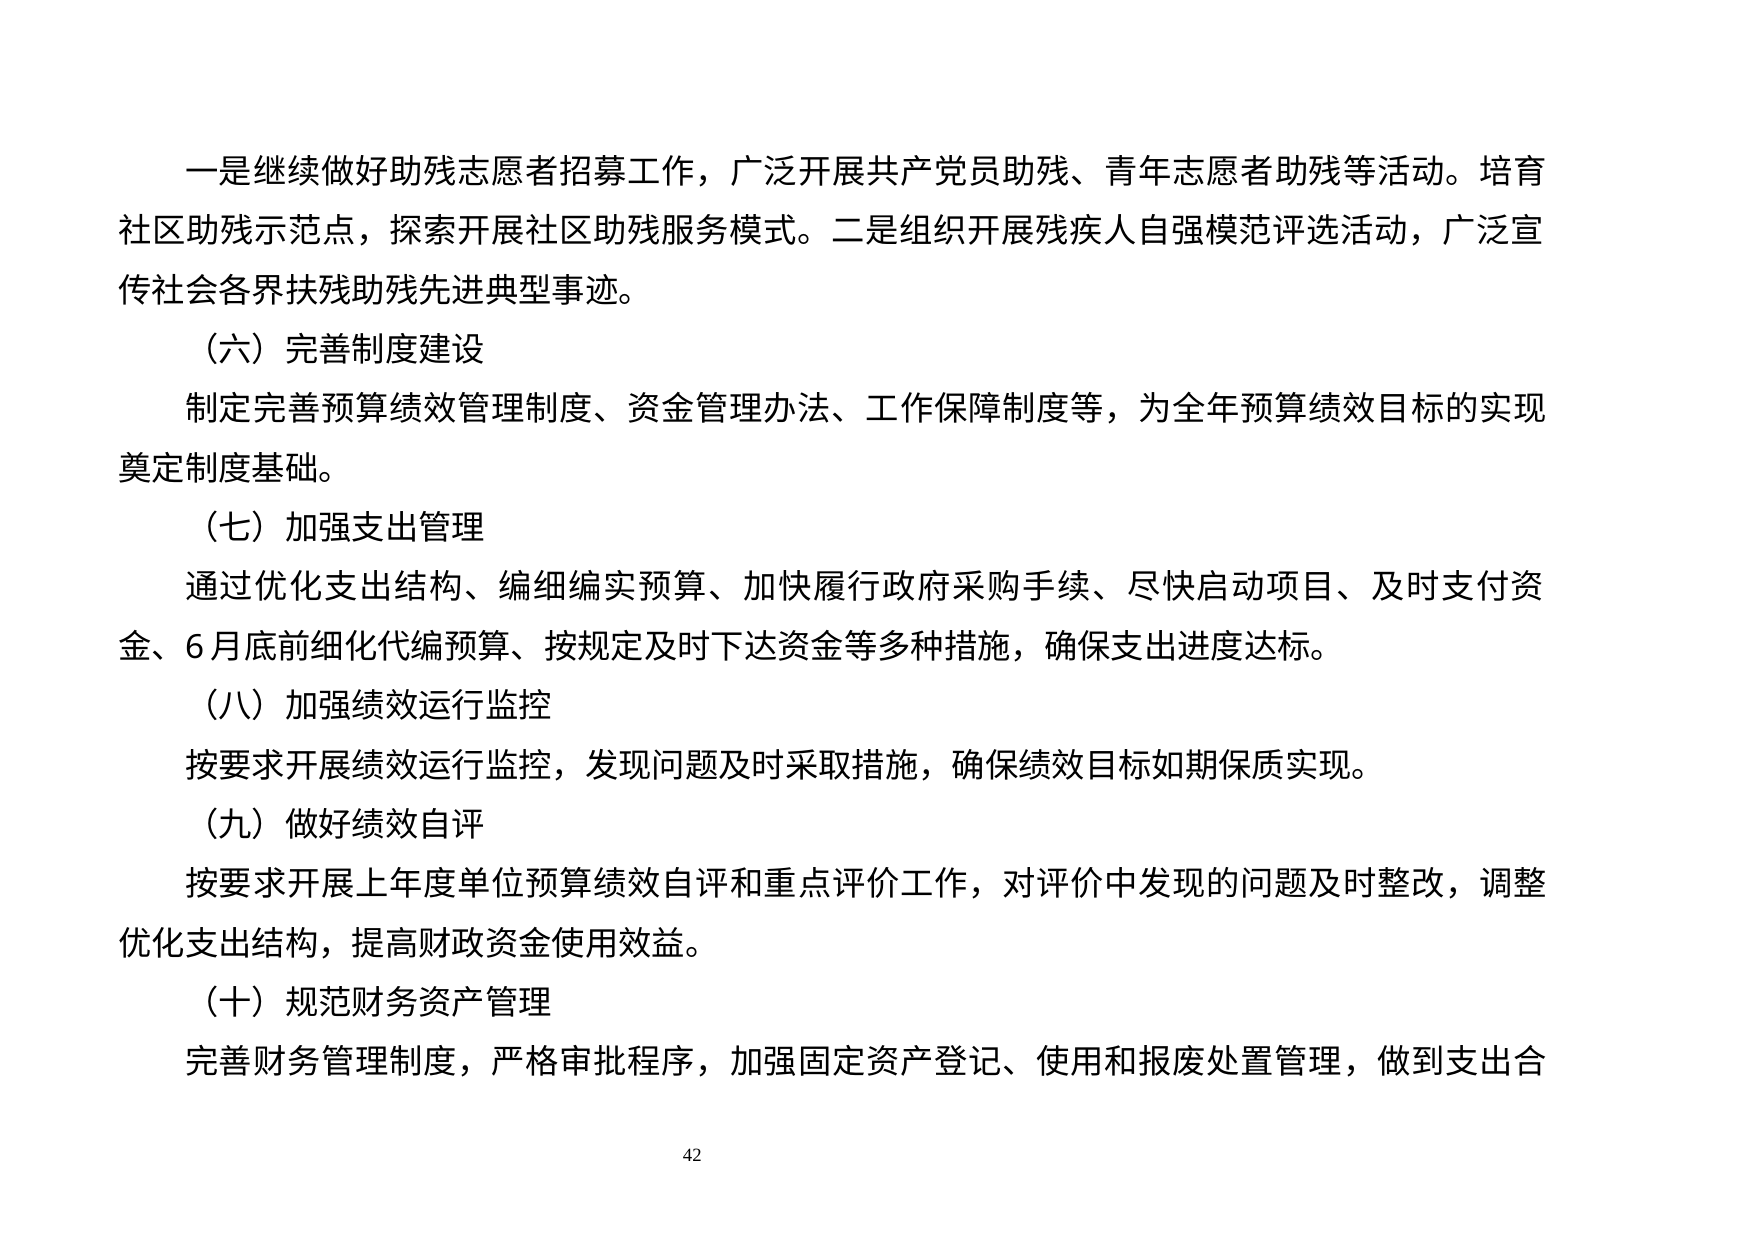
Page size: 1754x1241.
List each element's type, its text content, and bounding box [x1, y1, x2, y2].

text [118, 1026, 1547, 1086]
list （九）做好绩效自评 [118, 789, 1547, 848]
text 按要求开展绩效运行监控，发现问题及时采取措施，确保绩效目标如期保质实现。 [118, 729, 1547, 789]
list （十）规范财务资产管理 [118, 967, 1547, 1026]
list （八）加强绩效运行监控 [118, 670, 1547, 729]
list （七）加强支出管理 [118, 492, 1547, 551]
text 通过优化支出结构、编细编实预算、加快履行政府采购手续、尽快启动项目、及时支付资金、6月底前细化代编预算、按规定及时下达资金等多种措施，确保支出进度达标。 [118, 551, 1547, 670]
text 按要求开展上年度单位预算绩效自评和重点评价工作，对评价中发现的问题及时整改，调整优化支出结构，提高财政资金使用效益。 [118, 848, 1547, 967]
text 一是继续做好助残志愿者招募工作，广泛开展共产党员助残、青年志愿者助残等活动。培育社区助残示范点，探索开展社区助残服务模式。二是组织开展残疾人自强模范评选活动，广泛宣传社会各界扶残助残先进典型事迹。 [118, 136, 1547, 314]
text 制定完善预算绩效管理制度、资金管理办法、工作保障制度等，为全年预算绩效目标的实现奠定制度基础。 [118, 373, 1547, 492]
list （六）完善制度建设 [118, 314, 1547, 373]
